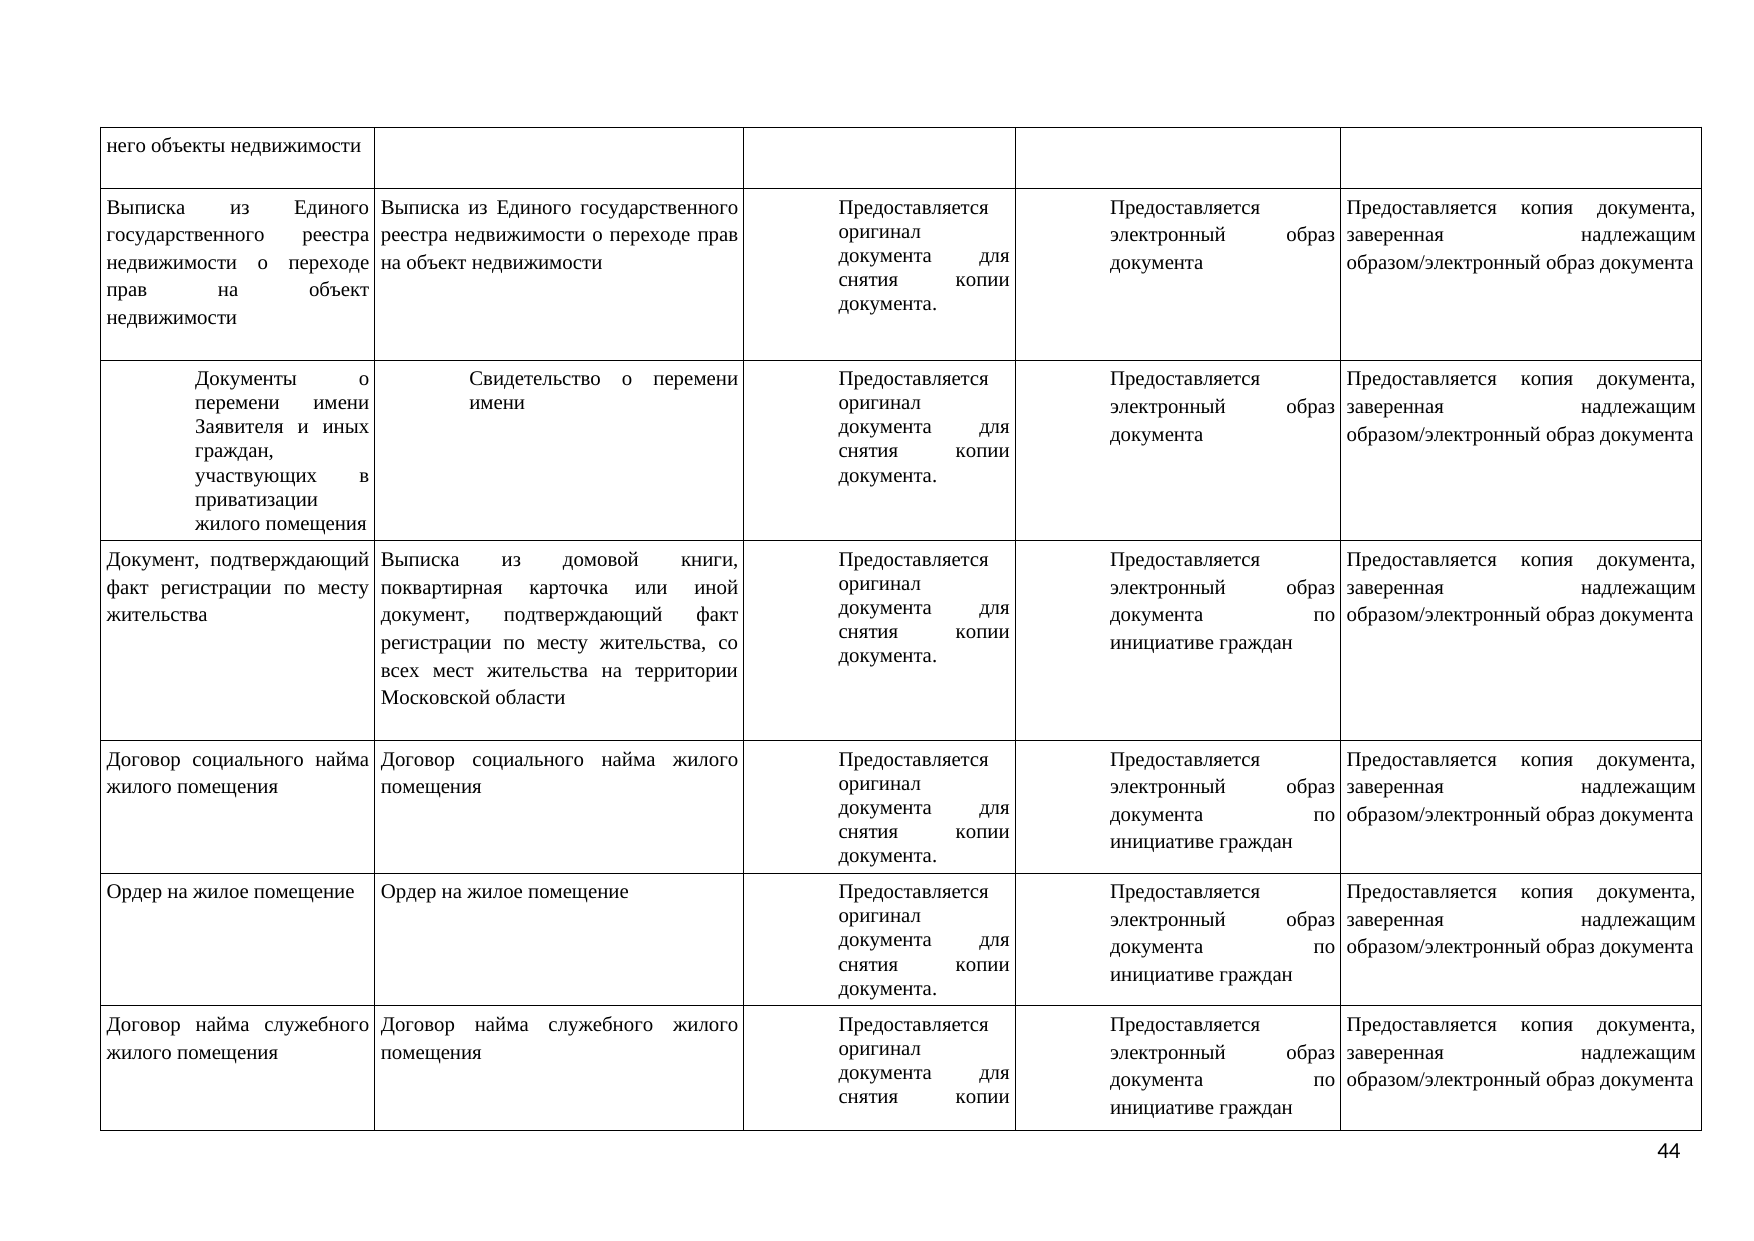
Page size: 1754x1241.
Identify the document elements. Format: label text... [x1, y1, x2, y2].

table_cell Выписка из Единого государственного реестра недвижимости о переходе прав на объект недвижимости [101, 189, 374, 359]
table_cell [1016, 1006, 1340, 1130]
table_cell Договор социального найма жилого помещения [101, 741, 374, 872]
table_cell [744, 128, 1015, 188]
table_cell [1341, 1006, 1701, 1130]
table_cell Предоставляется электронный образ документа по инициативе граждан [1016, 541, 1340, 740]
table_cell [375, 1006, 743, 1130]
table_cell Документы о перемени имени Заявителя и иных граждан, участвующих в приватизации жилого помещения [101, 361, 374, 540]
table_cell Предоставляется электронный образ документа по инициативе граждан [1016, 741, 1340, 872]
table_cell Предоставляется оригинал документа для снятия копии документа. [744, 189, 1015, 359]
table_cell Выписка из домовой книги, поквартирная карточка или иной документ, подтверждающий факт регистрации по месту жительства, со всех мест жительства на территории Московской области [375, 541, 743, 740]
table_cell Предоставляется копия документа, заверенная надлежащим образом/электронный образ документа [1341, 741, 1701, 872]
table_cell Предоставляется электронный образ документа [1016, 189, 1340, 359]
table_cell Предоставляется оригинал документа для снятия копии документа. [744, 741, 1015, 872]
table_cell Предоставляется электронный образ документа по инициативе граждан [1016, 874, 1340, 1005]
table_cell Документ, подтверждающий факт регистрации по месту жительства [101, 541, 374, 740]
table_cell Предоставляется оригинал документа для снятия копии документа. [744, 361, 1015, 540]
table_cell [101, 128, 374, 188]
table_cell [1016, 128, 1340, 188]
table_cell Предоставляется копия документа, заверенная надлежащим образом/электронный образ документа [1341, 189, 1701, 359]
table_cell Свидетельство о перемени имени [375, 361, 743, 540]
table_cell Предоставляется копия документа, заверенная надлежащим образом/электронный образ документа [1341, 361, 1701, 540]
table_cell Предоставляется копия документа, заверенная надлежащим образом/электронный образ документа [1341, 874, 1701, 1005]
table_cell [744, 1006, 1015, 1130]
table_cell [101, 1006, 374, 1130]
table_cell Ордер на жилое помещение [375, 874, 743, 1005]
table_cell Выписка из Единого государственного реестра недвижимости о переходе прав на объект недвижимости [375, 189, 743, 359]
table_cell Ордер на жилое помещение [101, 874, 374, 1005]
table_cell Предоставляется копия документа, заверенная надлежащим образом/электронный образ документа [1341, 541, 1701, 740]
table_cell Предоставляется электронный образ документа [1016, 361, 1340, 540]
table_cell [375, 128, 743, 188]
table_cell Договор социального найма жилого помещения [375, 741, 743, 872]
table_cell Предоставляется оригинал документа для снятия копии документа. [744, 541, 1015, 740]
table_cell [1341, 128, 1701, 188]
table_cell Предоставляется оригинал документа для снятия копии документа. [744, 874, 1015, 1005]
